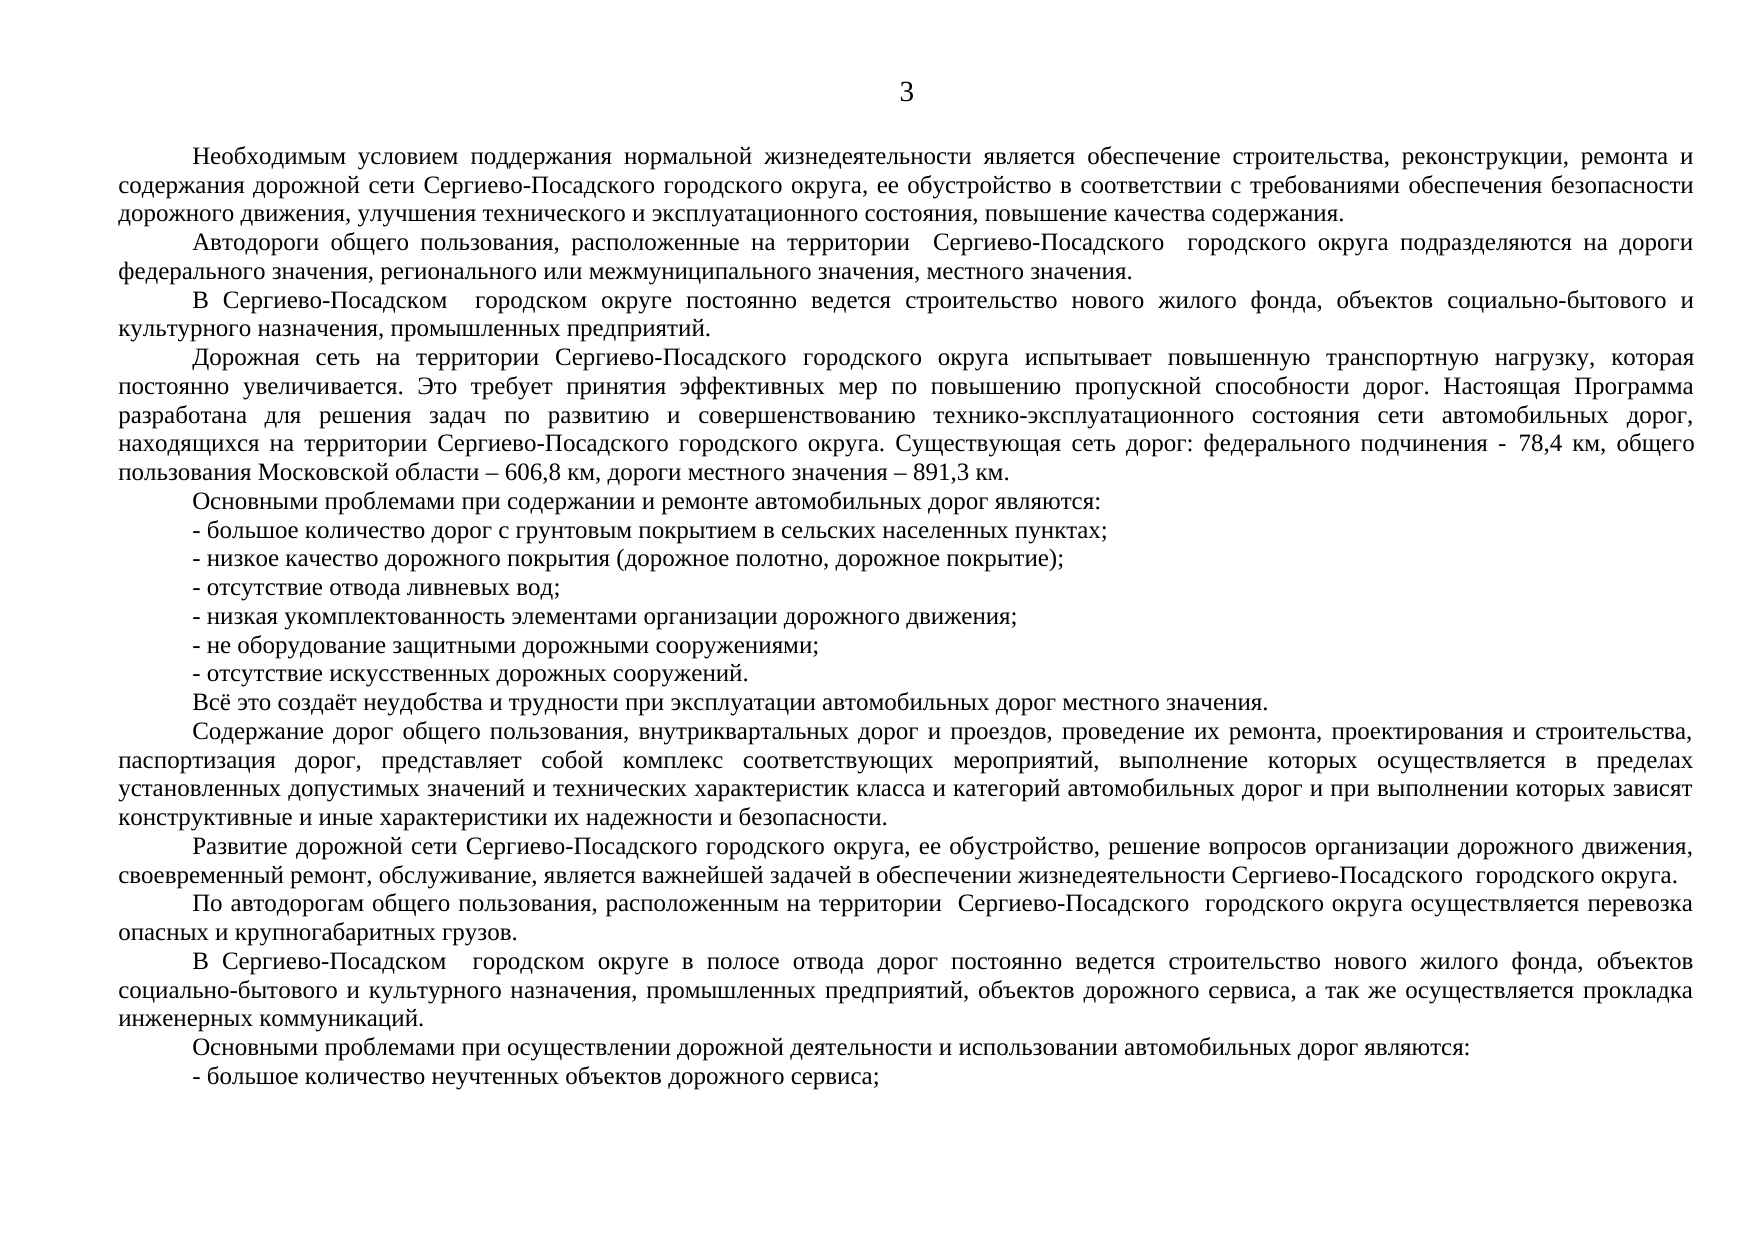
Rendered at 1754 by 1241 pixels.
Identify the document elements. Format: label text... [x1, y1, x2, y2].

text - отсутствие отвода ливневых вод; [118, 572, 1695, 601]
text В Сергиево-Посадском городском округе постоянно ведется строительство нового жилого фонда, объектов социально-бытового и культурного назначения, промышленных предприятий. [118, 285, 1695, 342]
text - отсутствие искусственных дорожных сооружений. [118, 658, 1695, 687]
text - низкая укомплектованность элементами организации дорожного движения; [118, 601, 1695, 630]
text В Сергиево-Посадском городском округе в полосе отвода дорог постоянно ведется строительство нового жилого фонда, объектов социально-бытового и культурного назначения, промышленных предприятий, объектов дорожного сервиса, а так же осуществляется прокладка инженерных коммуникаций. [118, 946, 1695, 1032]
text - большое количество неучтенных объектов дорожного сервиса; [118, 1061, 1695, 1090]
text - низкое качество дорожного покрытия (дорожное полотно, дорожное покрытие); [118, 543, 1695, 572]
text - не оборудование защитными дорожными сооружениями; [118, 630, 1695, 658]
text Автодороги общего пользования, расположенные на территории Сергиево-Посадского городского округа подразделяются на дороги федерального значения, регионального или межмуниципального значения, местного значения. [118, 227, 1695, 285]
text - большое количество дорог с грунтовым покрытием в сельских населенных пунктах; [118, 515, 1695, 543]
text По автодорогам общего пользования, расположенным на территории Сергиево-Посадского городского округа осуществляется перевозка опасных и крупногабаритных грузов. [118, 888, 1695, 946]
text Всё это создаёт неудобства и трудности при эксплуатации автомобильных дорог местного значения. [118, 687, 1695, 716]
text Необходимым условием поддержания нормальной жизнедеятельности является обеспечение строительства, реконструкции, ремонта и содержания дорожной сети Сергиево-Посадского городского округа, ее обустройство в соответствии с требованиями обеспечения безопасности дорожного движения, улучшения технического и эксплуатационного состояния, повышение качества содержания. [118, 141, 1695, 227]
text Дорожная сеть на территории Сергиево-Посадского городского округа испытывает повышенную транспортную нагрузку, которая постоянно увеличивается. Это требует принятия эффективных мер по повышению пропускной способности дорог. Настоящая Программа разработана для решения задач по развитию и совершенствованию технико-эксплуатационного состояния сети автомобильных дорог, находящихся на территории Сергиево-Посадского городского округа. Существующая сеть дорог: федерального подчинения - 78,4 км, общего пользования Московской области – 606,8 км, дороги местного значения – 891,3 км. [118, 342, 1695, 486]
text Основными проблемами при содержании и ремонте автомобильных дорог являются: [118, 486, 1695, 515]
text Содержание дорог общего пользования, внутриквартальных дорог и проездов, проведение их ремонта, проектирования и строительства, паспортизация дорог, представляет собой комплекс соответствующих мероприятий, выполнение которых осуществляется в пределах установленных допустимых значений и технических характеристик класса и категорий автомобильных дорог и при выполнении которых зависят конструктивные и иные характеристики их надежности и безопасности. [118, 716, 1695, 831]
text Развитие дорожной сети Сергиево-Посадского городского округа, ее обустройство, решение вопросов организации дорожного движения, своевременный ремонт, обслуживание, является важнейшей задачей в обеспечении жизнедеятельности Сергиево-Посадского городского округа. [118, 831, 1695, 888]
text Основными проблемами при осуществлении дорожной деятельности и использовании автомобильных дорог являются: [118, 1032, 1695, 1061]
